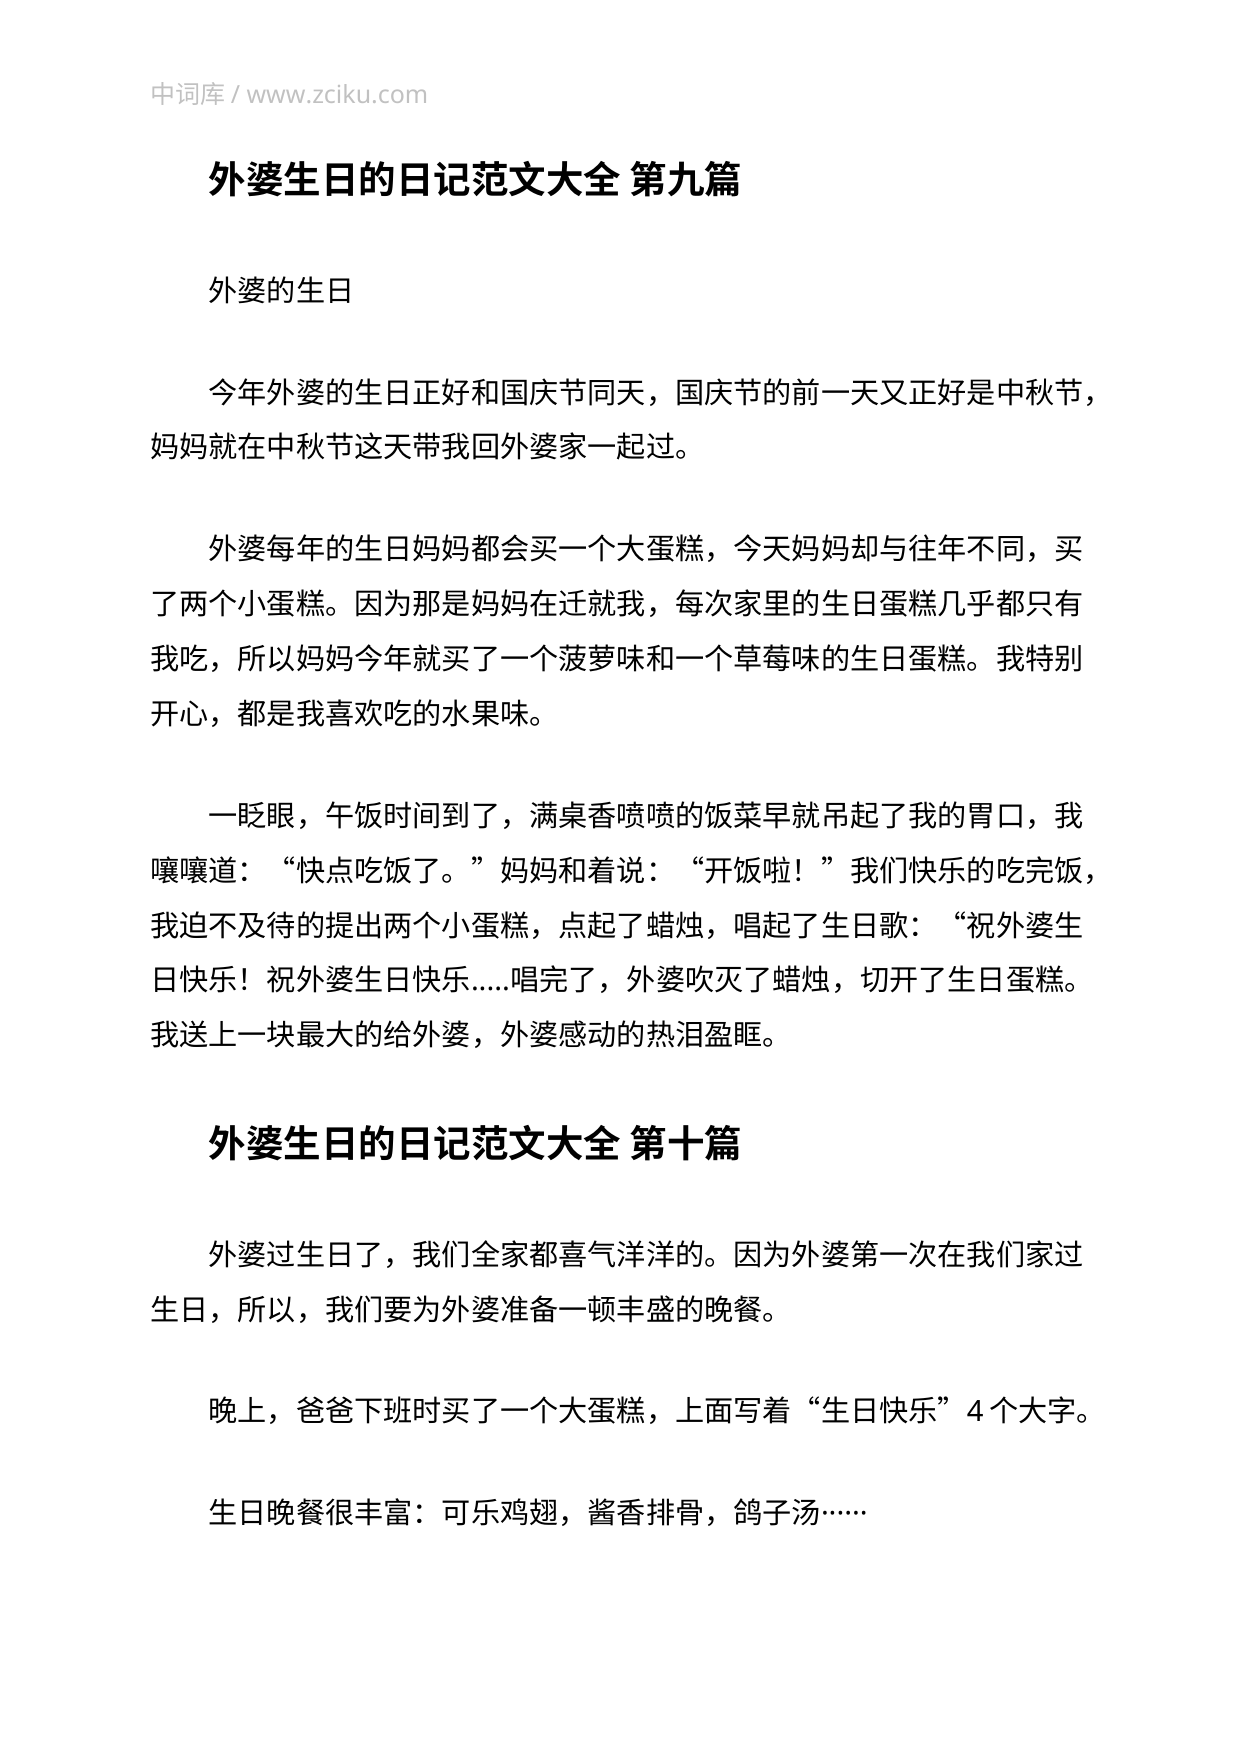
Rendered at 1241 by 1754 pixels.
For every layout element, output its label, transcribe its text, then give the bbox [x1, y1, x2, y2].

text 外婆的生日 [150, 267, 1090, 310]
text 今年外婆的生日正好和国庆节同天，国庆节的前一天又正好是中秋节，妈妈就在中秋节这天带我回外婆家一起过。 [150, 369, 1090, 466]
text 外婆生日的日记范文大全 第九篇 [150, 150, 1090, 204]
text 生日晚餐很丰富：可乐鸡翅，酱香排骨，鸽子汤······ [150, 1490, 1090, 1532]
text 外婆每年的生日妈妈都会买一个大蛋糕，今天妈妈却与往年不同，买了两个小蛋糕。因为那是妈妈在迁就我，每次家里的生日蛋糕几乎都只有我吃，所以妈妈今年就买了一个菠萝味和一个草莓味的生日蛋糕。我特别开心，都是我喜欢吃的水果味。 [150, 526, 1090, 733]
text 外婆过生日了，我们全家都喜气洋洋的。因为外婆第一次在我们家过生日，所以，我们要为外婆准备一顿丰盛的晚餐。 [150, 1231, 1090, 1328]
text 外婆生日的日记范文大全 第十篇 [150, 1114, 1090, 1168]
text 晚上，爸爸下班时买了一个大蛋糕，上面写着“生日快乐”4个大字。 [150, 1388, 1090, 1430]
text 一眨眼，午饭时间到了，满桌香喷喷的饭菜早就吊起了我的胃口，我嚷嚷道：“快点吃饭了。”妈妈和着说：“开饭啦！”我们快乐的吃完饭，我迫不及待的提出两个小蛋糕，点起了蜡烛，唱起了生日歌：“祝外婆生日快乐！祝外婆生日快乐.....唱完了，外婆吹灭了蜡烛，切开了生日蛋糕。我送上一块最大的给外婆，外婆感动的热泪盈眶。 [150, 792, 1090, 1054]
